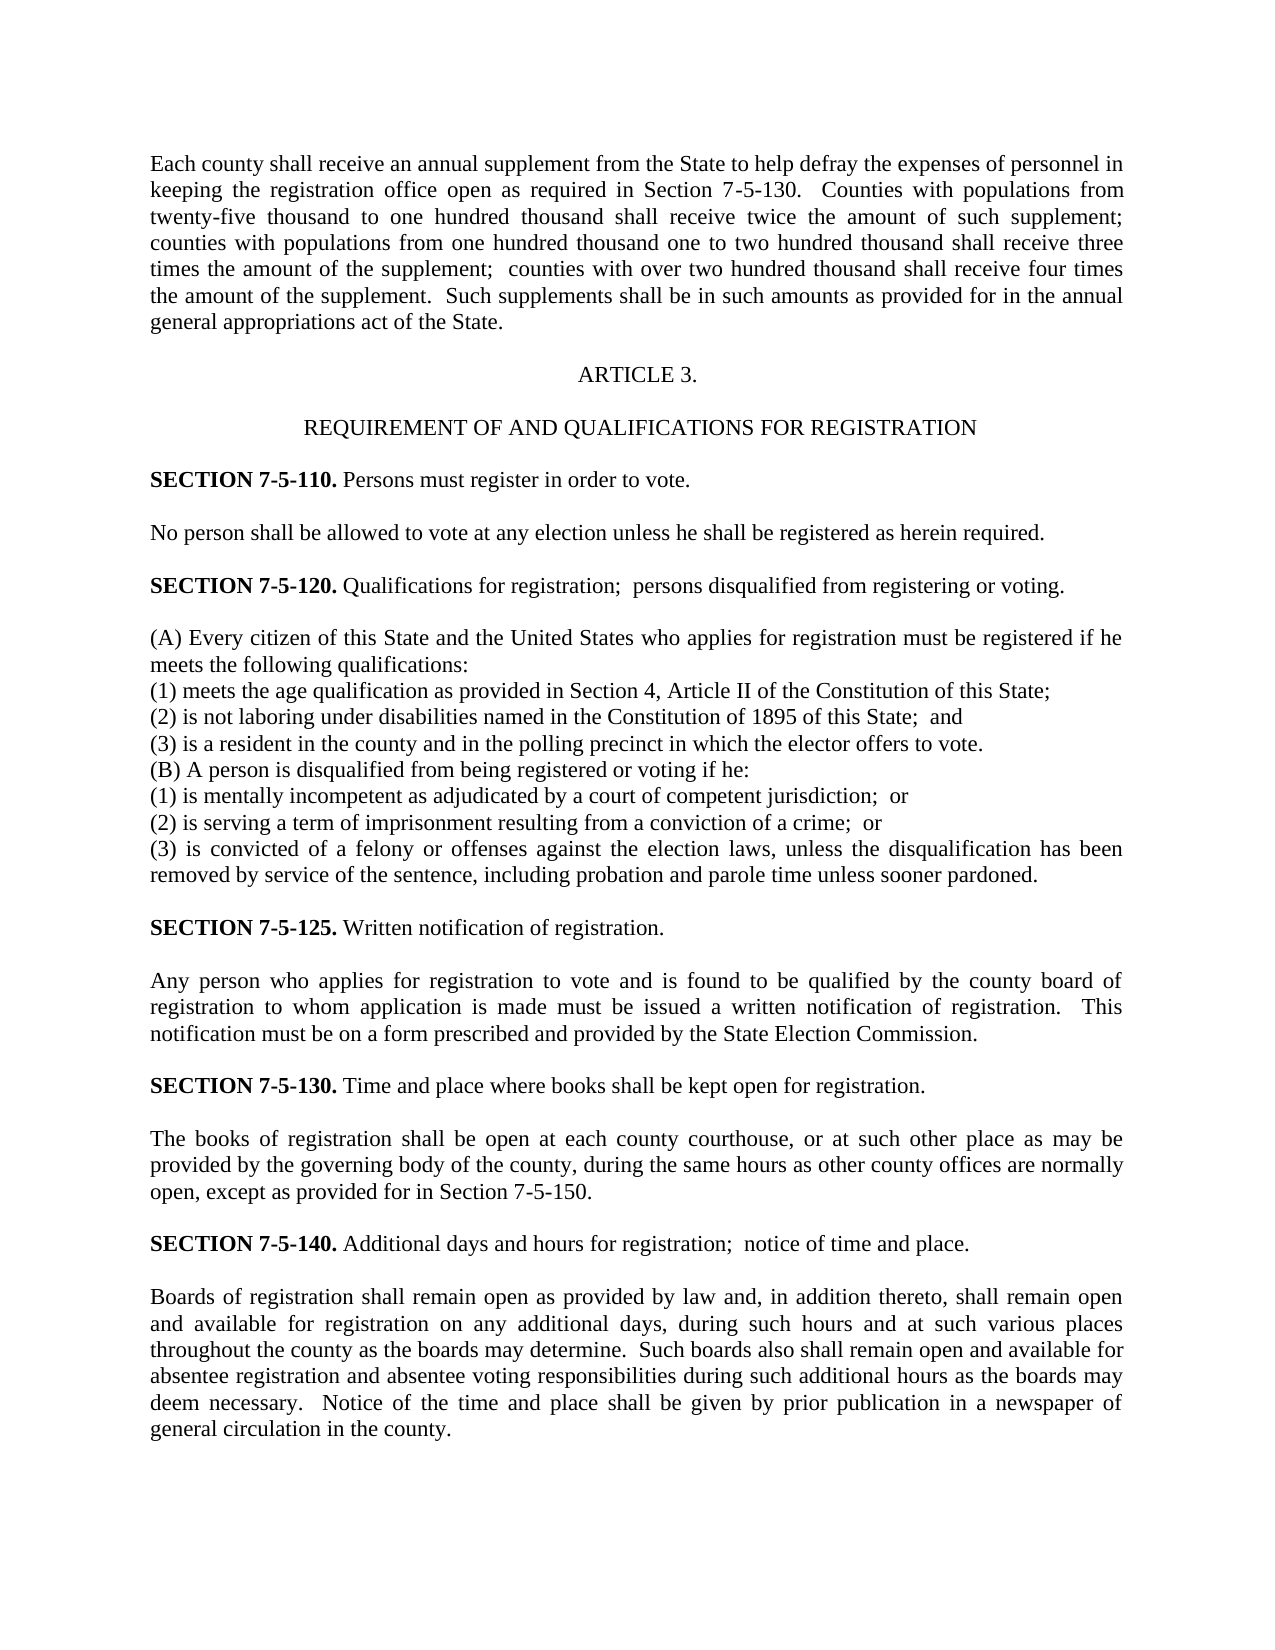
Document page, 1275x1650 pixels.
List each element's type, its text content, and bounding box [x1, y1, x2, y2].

text (A) Every citizen of this State and the United States who applies for registration must be registered if he meets the following qualifications: [150, 624, 1125, 677]
text The books of registration shall be open at each county courthouse, or at such other place as may be provided by the governing body of the county, during the same hours as other county offices are normally open, except as provided for in Section 7-5-150. [150, 1125, 1125, 1204]
text (2) is not laboring under disabilities named in the Constitution of 1895 of this State; and [150, 703, 1125, 730]
text SECTION 7-5-140. Additional days and hours for registration; notice of time and place. [150, 1231, 1125, 1257]
text ARTICLE 3. [150, 361, 1125, 387]
text (3) is convicted of a felony or offenses against the election laws, unless the disqualification has been removed by service of the sentence, including probation and parole time unless sooner pardoned. [150, 835, 1125, 888]
text (1) meets the age qualification as provided in Section 4, Article II of the Constitution of this State; [150, 677, 1125, 703]
text No person shall be allowed to vote at any election unless he shall be registered as herein required. [150, 519, 1125, 545]
text REQUIREMENT OF AND QUALIFICATIONS FOR REGISTRATION [150, 413, 1125, 440]
text SECTION 7-5-120. Qualifications for registration; persons disqualified from registering or voting. [150, 572, 1125, 598]
text (B) A person is disqualified from being registered or voting if he: [150, 756, 1125, 782]
text SECTION 7-5-110. Persons must register in order to vote. [150, 466, 1125, 493]
text SECTION 7-5-125. Written notification of registration. [150, 914, 1125, 941]
text (1) is mentally incompetent as adjudicated by a court of competent jurisdiction; or [150, 782, 1125, 809]
text Each county shall receive an annual supplement from the State to help defray the expenses of personnel in keeping the registration office open as required in Section 7-5-130. Counties with populations from twenty-five thousand to one hundred thousand shall receive twice the amount of such supplement; counties with populations from one hundred thousand one to two hundred thousand shall receive three times the amount of the supplement; counties with over two hundred thousand shall receive four times the amount of the supplement. Such supplements shall be in such amounts as provided for in the annual general appropriations act of the State. [150, 150, 1125, 334]
text (3) is a resident in the county and in the polling precinct in which the elector offers to vote. [150, 730, 1125, 756]
text SECTION 7-5-130. Time and place where books shall be kept open for registration. [150, 1072, 1125, 1099]
text Boards of registration shall remain open as provided by law and, in addition thereto, shall remain open and available for registration on any additional days, during such hours and at such various places throughout the county as the boards may determine. Such boards also shall remain open and available for absentee registration and absentee voting responsibilities during such additional hours as the boards may deem necessary. Notice of the time and place shall be given by prior publication in a newspaper of general circulation in the county. [150, 1283, 1125, 1441]
text (2) is serving a term of imprisonment resulting from a conviction of a crime; or [150, 809, 1125, 835]
text Any person who applies for registration to vote and is found to be qualified by the county board of registration to whom application is made must be issued a written notification of registration. This notification must be on a form prescribed and provided by the State Election Commission. [150, 967, 1125, 1046]
